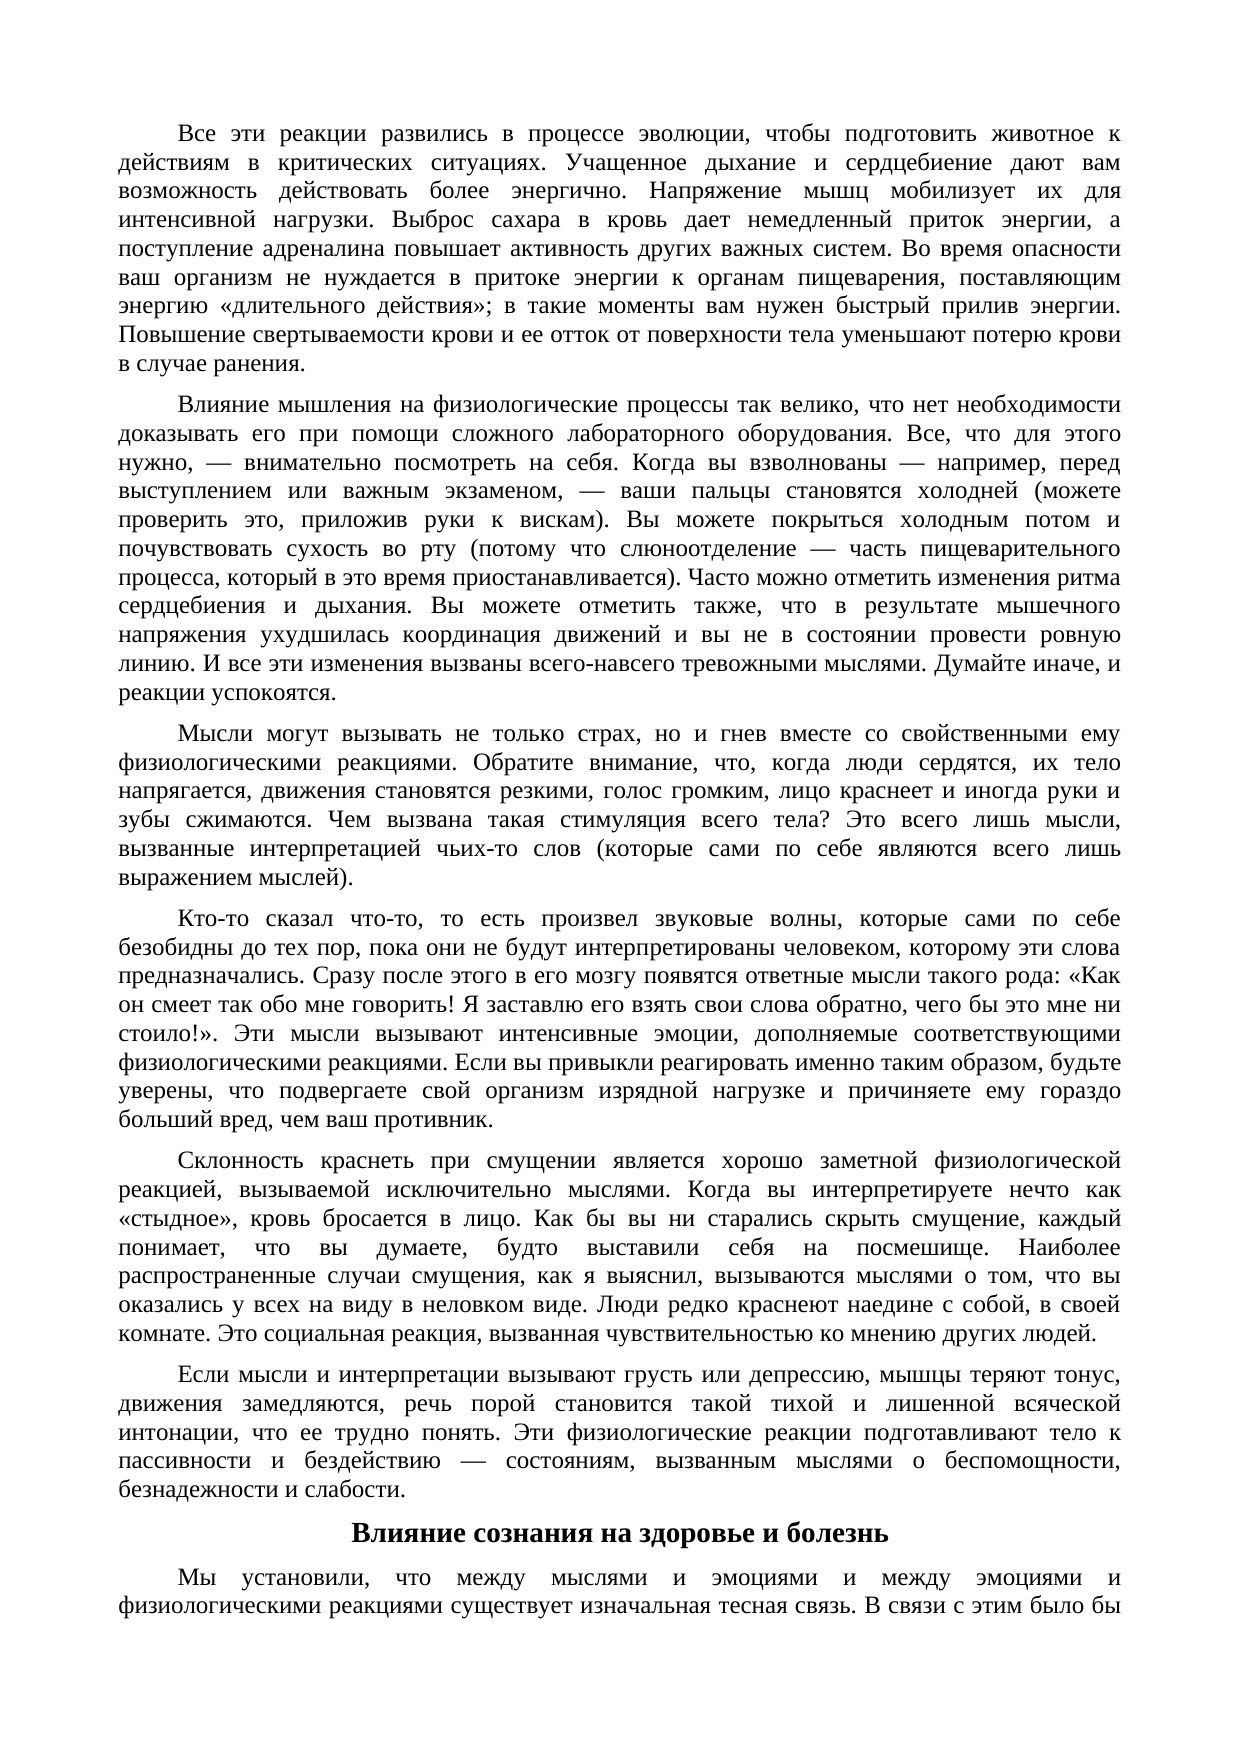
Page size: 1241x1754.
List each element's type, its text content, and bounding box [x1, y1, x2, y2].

text Мысли могут вызывать не только страх, но и гнев вместе со свойственными ему физиологическими реакциями. Обратите внимание, что, когда люди сердятся, их тело напрягается, движения становятся резкими, голос громким, лицо краснеет и иногда руки и зубы сжимаются. Чем вызвана такая стимуляция всего тела? Это всего лишь мысли, вызванные интерпретацией чьих-то слов (которые сами по себе являются всего лишь выражением мыслей). [118, 718, 1122, 891]
text Все эти реакции развились в процессе эволюции, чтобы подготовить животное к действиям в критических ситуациях. Учащенное дыхание и сердцебиение дают вам возможность действовать более энергично. Напряжение мышц мобилизует их для интенсивной нагрузки. Выброс сахара в кровь дает немедленный приток энергии, а поступление адреналина повышает активность других важных систем. Во время опасности ваш организм не нуждается в притоке энергии к органам пищеварения, поставляющим энергию «длительного действия»; в такие моменты вам нужен быстрый прилив энергии. Повышение свертываемости крови и ее отток от поверхности тела уменьшают потерю крови в случае ранения. [118, 118, 1122, 377]
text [118, 1562, 1122, 1619]
text Склонность краснеть при смущении является хорошо заметной физиологической реакцией, вызываемой исключительно мыслями. Когда вы интерпретируете нечто как «стыдное», кровь бросается в лицо. Как бы вы ни старались скрыть смущение, каждый понимает, что вы думаете, будто выставили себя на посмешище. Наиболее распространенные случаи смущения, как я выяснил, вызываются мыслями о том, что вы оказались у всех на виду в неловком виде. Люди редко краснеют наедине с собой, в своей комнате. Это социальная реакция, вызванная чувствительностью ко мнению других людей. [118, 1146, 1122, 1347]
text Если мысли и интерпретации вызывают грусть или депрессию, мышцы теряют тонус, движения замедляются, речь порой становится такой тихой и лишенной всяческой интонации, что ее трудно понять. Эти физиологические реакции подготавливают тело к пассивности и бездействию — состояниям, вызванным мыслями о беспомощности, безнадежности и слабости. [118, 1359, 1122, 1503]
text Кто-то сказал что-то, то есть произвел звуковые волны, которые сами по себе безобидны до тех пор, пока они не будут интерпретированы человеком, которому эти слова предназначались. Сразу после этого в его мозгу появятся ответные мысли такого рода: «Как он смеет так обо мне говорить! Я заставлю его взять свои слова обратно, чего бы это мне ни стоило!». Эти мысли вызывают интенсивные эмоции, дополняемые соответствующими физиологическими реакциями. Если вы привыкли реагировать именно таким образом, будьте уверены, что подвергаете свой организм изрядной нагрузке и причиняете ему гораздо больший вред, чем ваш противник. [118, 903, 1122, 1133]
text Влияние сознания на здоровье и болезнь [118, 1516, 1122, 1549]
text Влияние мышления на физиологические процессы так велико, что нет необходимости доказывать его при помощи сложного лабораторного оборудования. Все, что для этого нужно, — внимательно посмотреть на себя. Когда вы взволнованы — например, перед выступлением или важным экзаменом, — ваши пальцы становятся холодней (можете проверить это, приложив руки к вискам). Вы можете покрыться холодным потом и почувствовать сухость во рту (потому что слюноотделение — часть пищеварительного процесса, который в это время приостанавливается). Часто можно отметить изменения ритма сердцебиения и дыхания. Вы можете отметить также, что в результате мышечного напряжения ухудшилась координация движений и вы не в состоянии провести ровную линию. И все эти изменения вызваны всего-навсего тревожными мыслями. Думайте иначе, и реакции успокоятся. [118, 389, 1122, 706]
